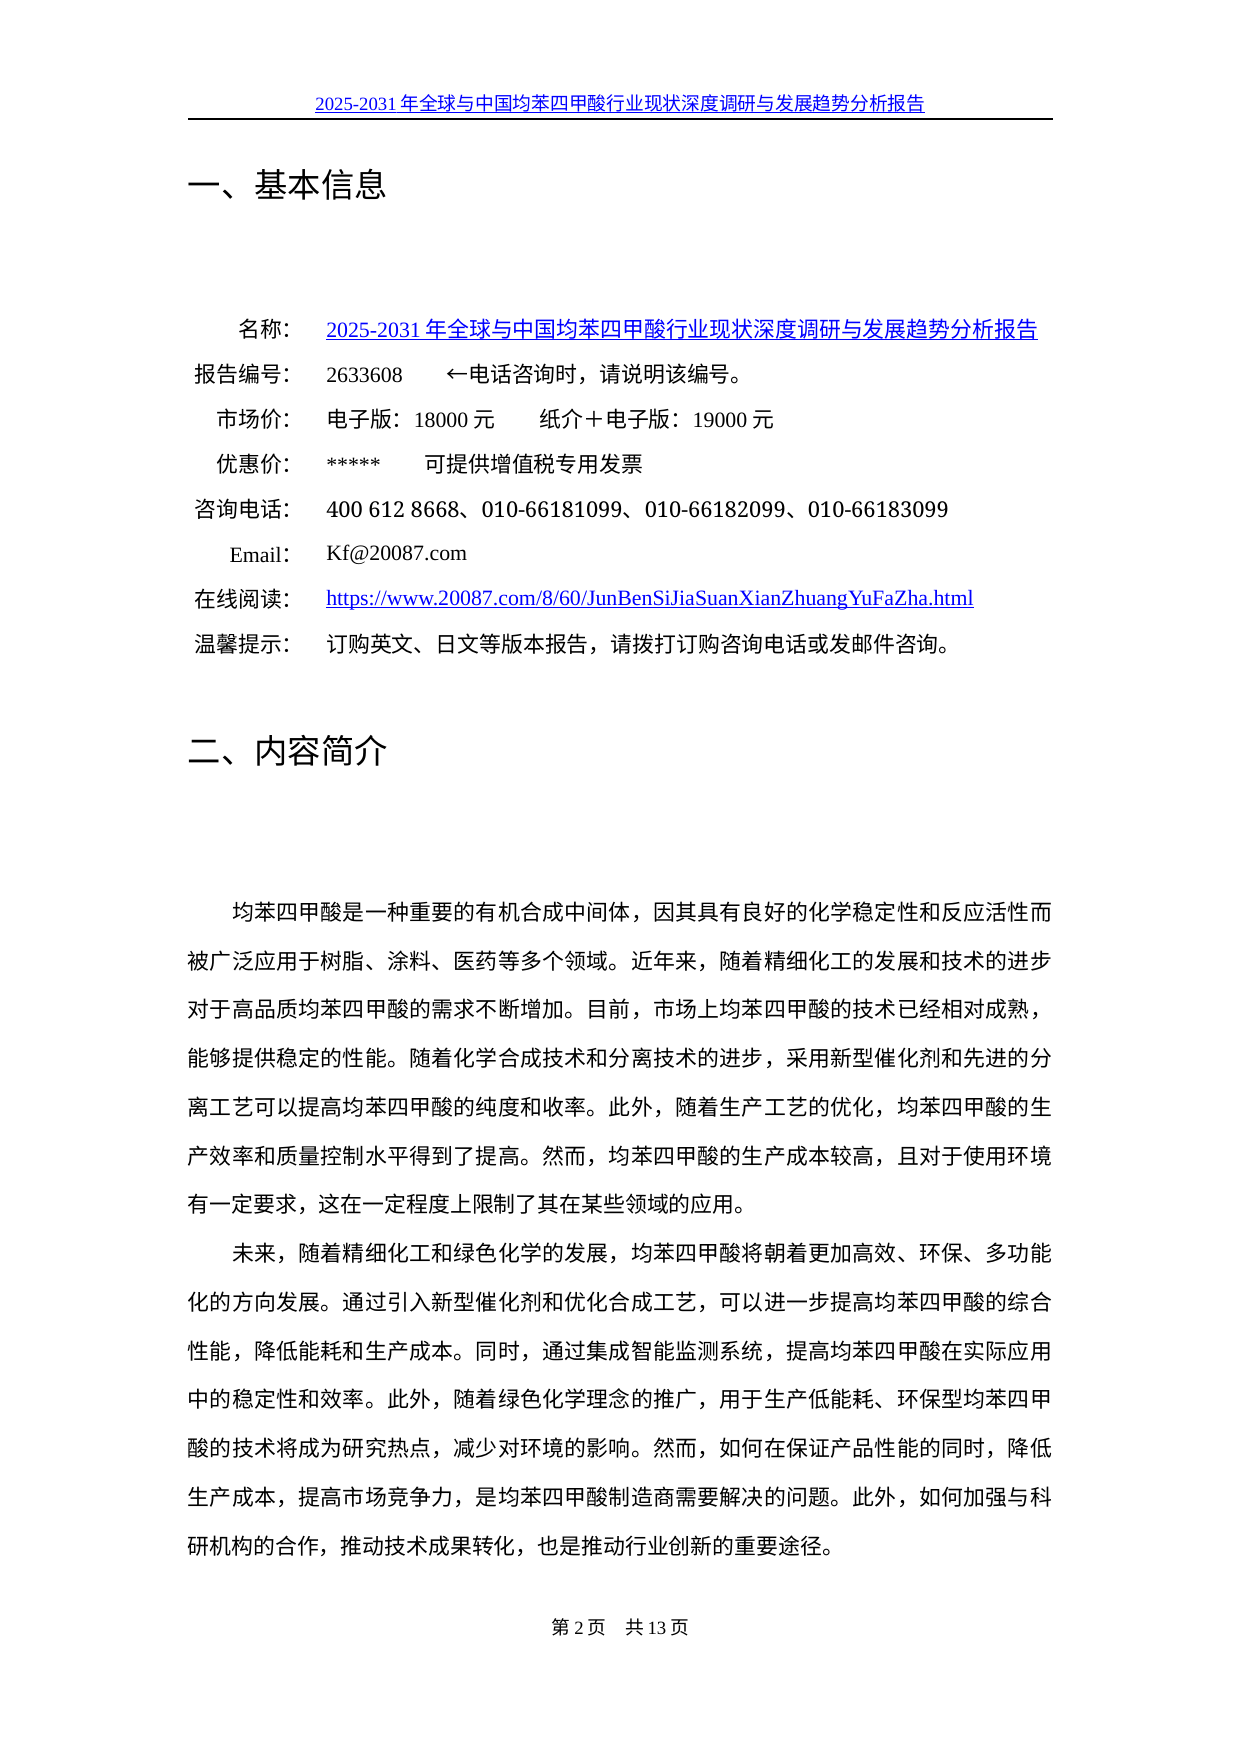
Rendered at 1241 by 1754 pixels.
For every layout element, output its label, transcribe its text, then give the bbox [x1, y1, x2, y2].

table_cell 市场价： [167, 402, 315, 447]
table_cell ***** 可提供增值税专用发票 [315, 447, 1073, 492]
table_cell [315, 582, 1073, 627]
table_cell 在线阅读： [167, 582, 315, 627]
table_cell Kf@20087.com [315, 537, 1073, 582]
table_cell 优惠价： [167, 447, 315, 492]
table_cell 电子版：18000 元 纸介＋电子版：19000 元 [315, 402, 1073, 447]
table_cell Email： [167, 537, 315, 582]
title 二、内容简介 [187, 717, 1053, 782]
table_cell 400 612 8668、010-66181099、010-66182099、010-66183099 [315, 492, 1073, 537]
title 一、基本信息 [187, 150, 1053, 215]
table_header 名称： [167, 312, 315, 357]
table_header 2025-2031年全球与中国均苯四甲酸行业现状深度调研与发展趋势分析报告 [315, 312, 1073, 357]
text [187, 894, 1053, 1561]
table_cell 报告编号： [167, 357, 315, 402]
table_cell 温馨提示： [167, 627, 315, 672]
table_cell 咨询电话： [167, 492, 315, 537]
table_cell 订购英文、日文等版本报告，请拨打订购咨询电话或发邮件咨询。 [315, 627, 1073, 672]
table_cell 2633608 ←电话咨询时，请说明该编号。 [315, 357, 1073, 402]
